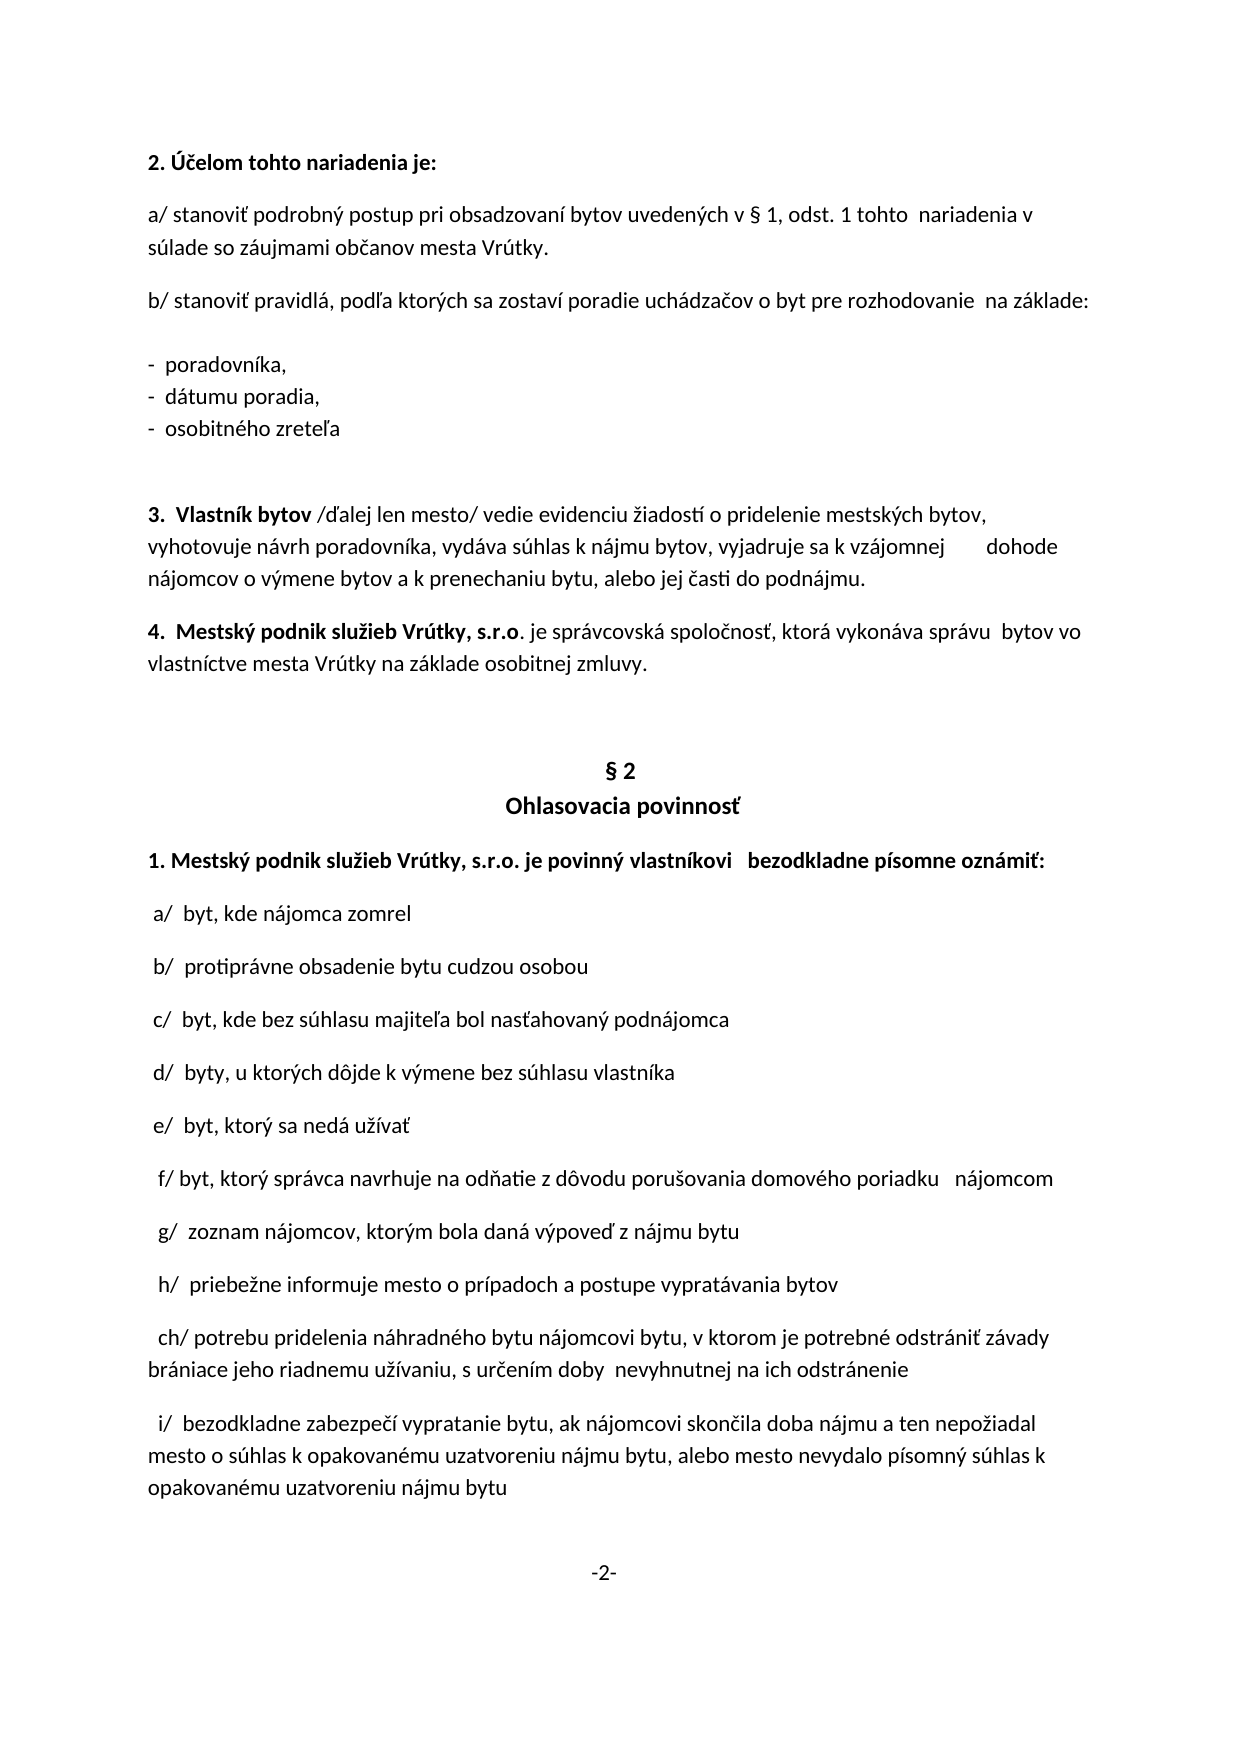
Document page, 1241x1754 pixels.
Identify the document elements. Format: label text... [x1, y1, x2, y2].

text a/ byt, kde nájomca zomrel [148, 899, 1093, 927]
text a/ stanoviť podrobný postup pri obsadzovaní bytov uvedených v § 1, odst. 1 tohto nariadenia v súlade so záujmami občanov mesta Vrútky. [148, 201, 1093, 261]
text h/ priebežne informuje mesto o prípadoch a postupe vypratávania bytov [148, 1270, 1093, 1298]
text 3. Vlastník bytov /ďalej len mesto/ vedie evidenciu žiadostí o pridelenie mestských bytov, vyhotovuje návrh poradovníka, vydáva súhlas k nájmu bytov, vyjadruje sa k vzájomnej dohode nájomcov o výmene bytov a k prenechaniu bytu, alebo jej časti do podnájmu. [148, 500, 1093, 592]
text g/ zoznam nájomcov, ktorým bola daná výpoveď z nájmu bytu [148, 1217, 1093, 1245]
text d/ byty, u ktorých dôjde k výmene bez súhlasu vlastníka [148, 1058, 1093, 1086]
text - osobitného zreteľa [148, 414, 1093, 443]
text i/ bezodkladne zabezpečí vypratanie bytu, ak nájomcovi skončila doba nájmu a ten nepožiadal mesto o súhlas k opakovanému uzatvoreniu nájmu bytu, alebo mesto nevydalo písomný súhlas k opakovanému uzatvoreniu nájmu bytu [148, 1409, 1093, 1533]
text f/ byt, ktorý správca navrhuje na odňatie z dôvodu porušovania domového poriadku nájomcom [148, 1164, 1093, 1192]
text § 2 [148, 755, 1093, 786]
list -2- [298, 1558, 1093, 1586]
text 1. Mestský podnik služieb Vrútky, s.r.o. je povinný vlastníkovi bezodkladne písomne oznámiť: [148, 846, 1093, 874]
text 2. Účelom tohto nariadenia je: [148, 148, 1093, 176]
text b/ stanoviť pravidlá, podľa ktorých sa zostaví poradie uchádzačov o byt pre rozhodovanie na základe: [148, 286, 1093, 314]
text 4. Mestský podnik služieb Vrútky, s.r.o. je správcovská spoločnosť, ktorá vykonáva správu bytov vo vlastníctve mesta Vrútky na základe osobitnej zmluvy. [148, 617, 1093, 677]
text e/ byt, ktorý sa nedá užívať [148, 1111, 1093, 1139]
text b/ protiprávne obsadenie bytu cudzou osobou [148, 952, 1093, 980]
text c/ byt, kde bez súhlasu majiteľa bol nasťahovaný podnájomca [148, 1005, 1093, 1033]
text - poradovníka, [148, 350, 1093, 378]
text ch/ potrebu pridelenia náhradného bytu nájomcovi bytu, v ktorom je potrebné odstrániť závady brániace jeho riadnemu užívaniu, s určením doby nevyhnutnej na ich odstránenie [148, 1323, 1093, 1384]
text Ohlasovacia povinnosť [148, 790, 1093, 821]
text - dátumu poradia, [148, 382, 1093, 410]
